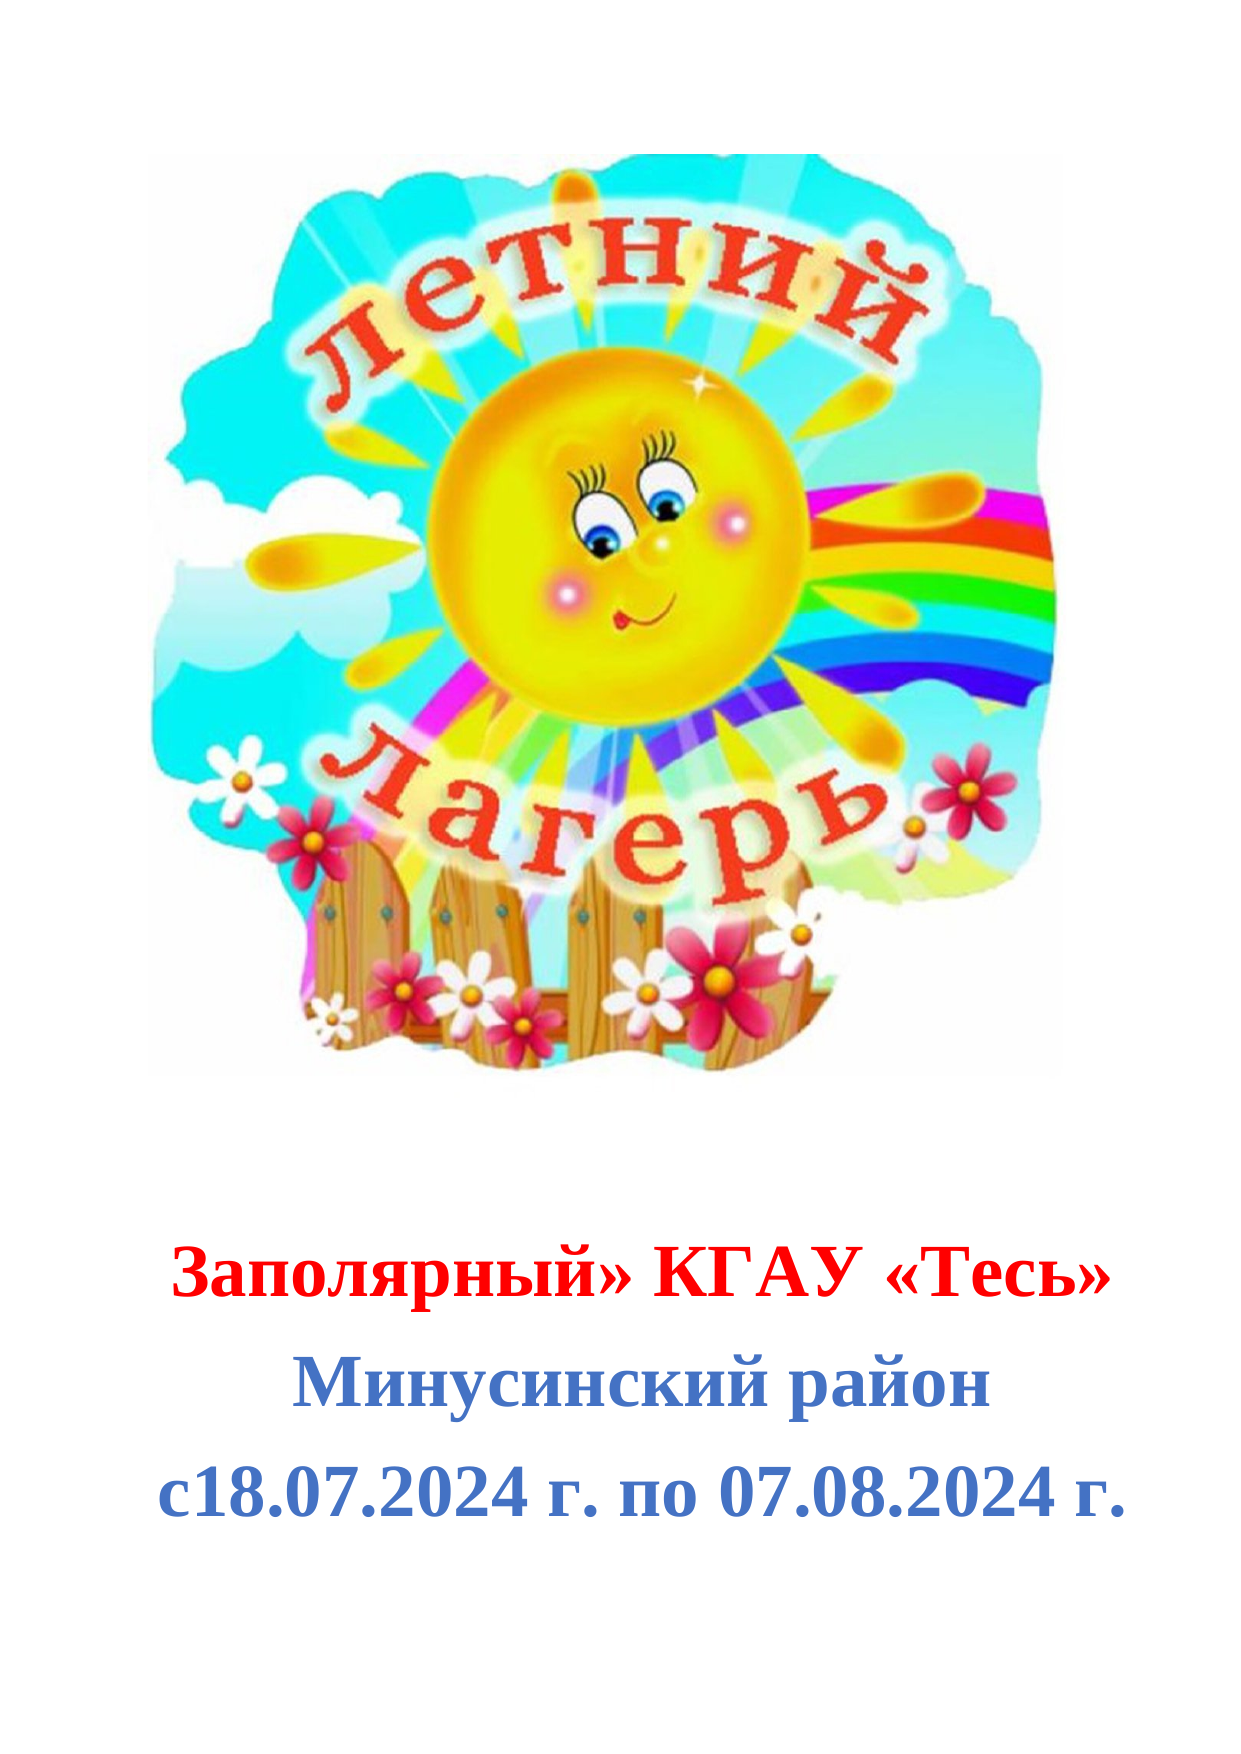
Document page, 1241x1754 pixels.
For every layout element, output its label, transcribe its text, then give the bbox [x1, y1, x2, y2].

text с18.07.2024 г. по 07.08.2024 г. [148, 1446, 1137, 1532]
text Заполярный» КГАУ «Тесь» [148, 1227, 1137, 1313]
picture [147, 154, 1067, 1098]
text Минусинский район [148, 1336, 1137, 1423]
